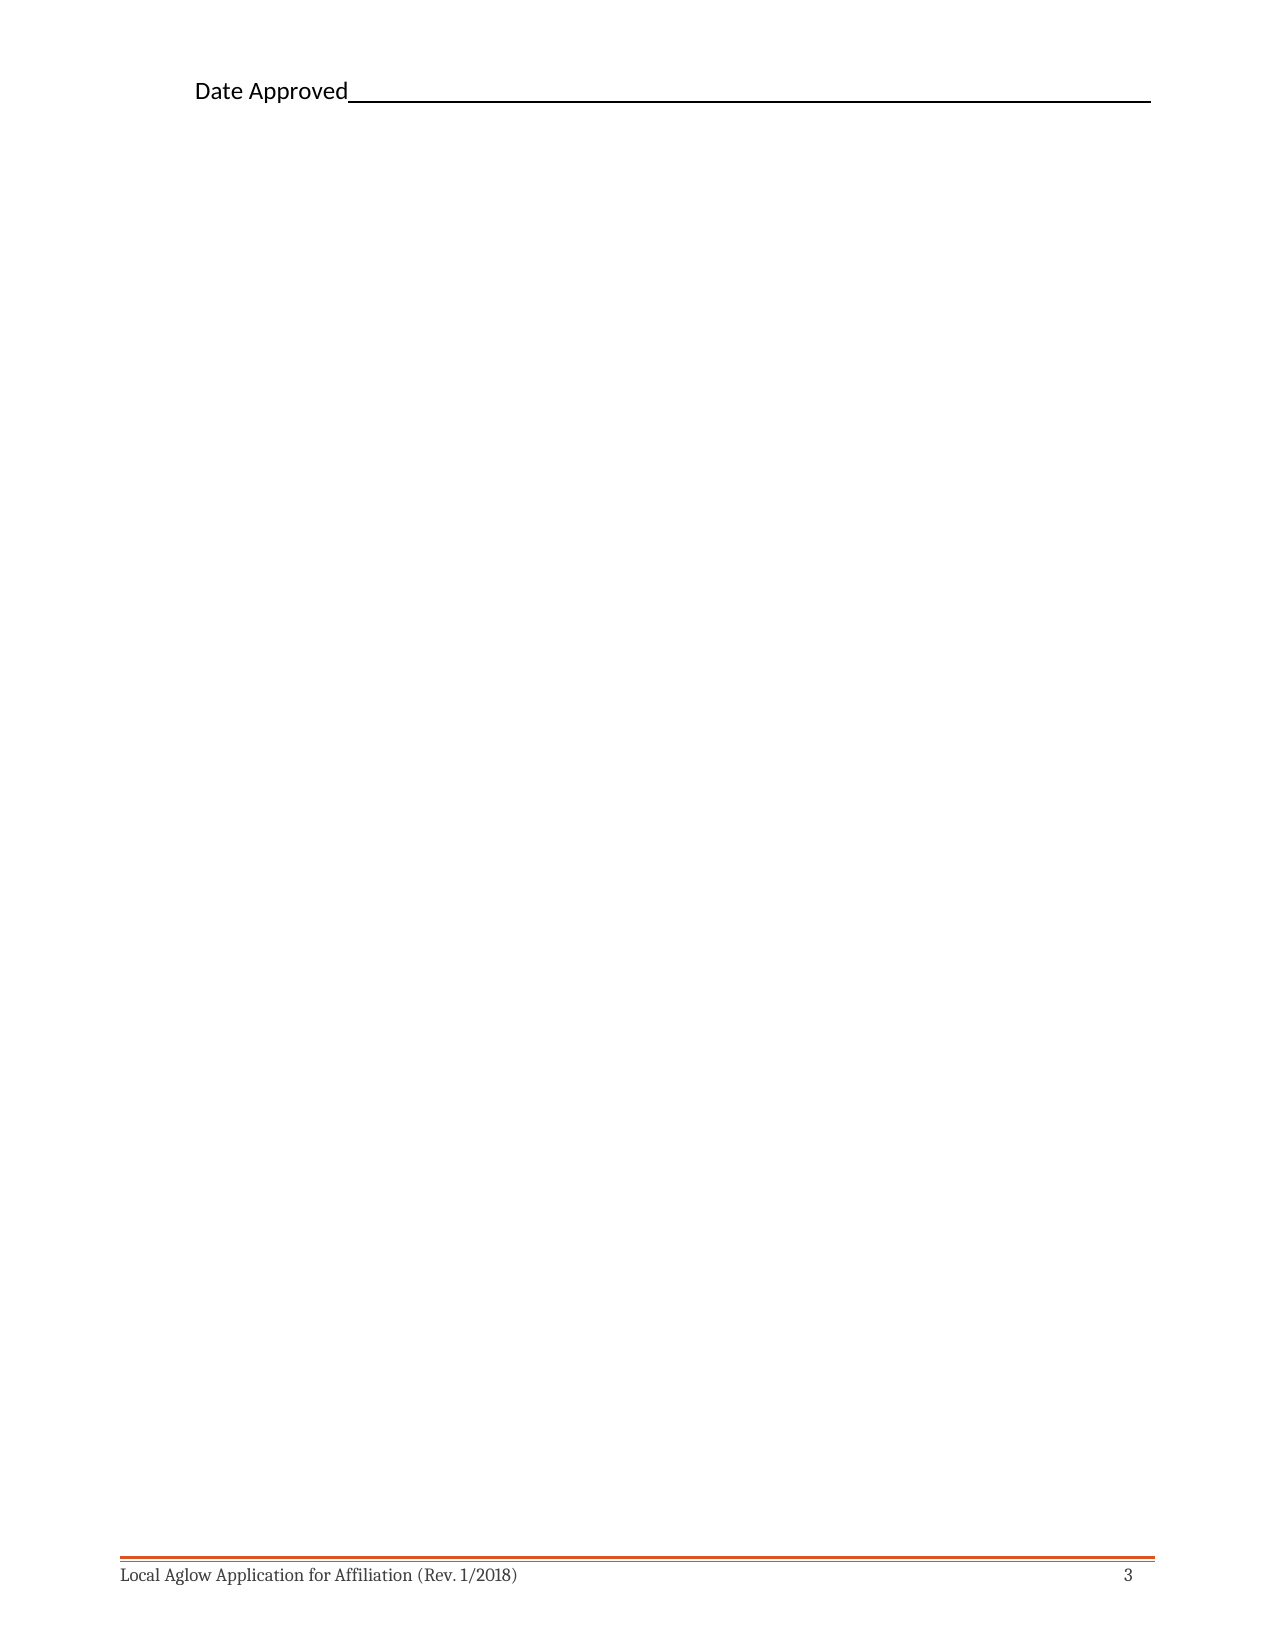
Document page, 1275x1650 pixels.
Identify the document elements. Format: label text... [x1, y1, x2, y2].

text Date Approved [195, 75, 1155, 106]
